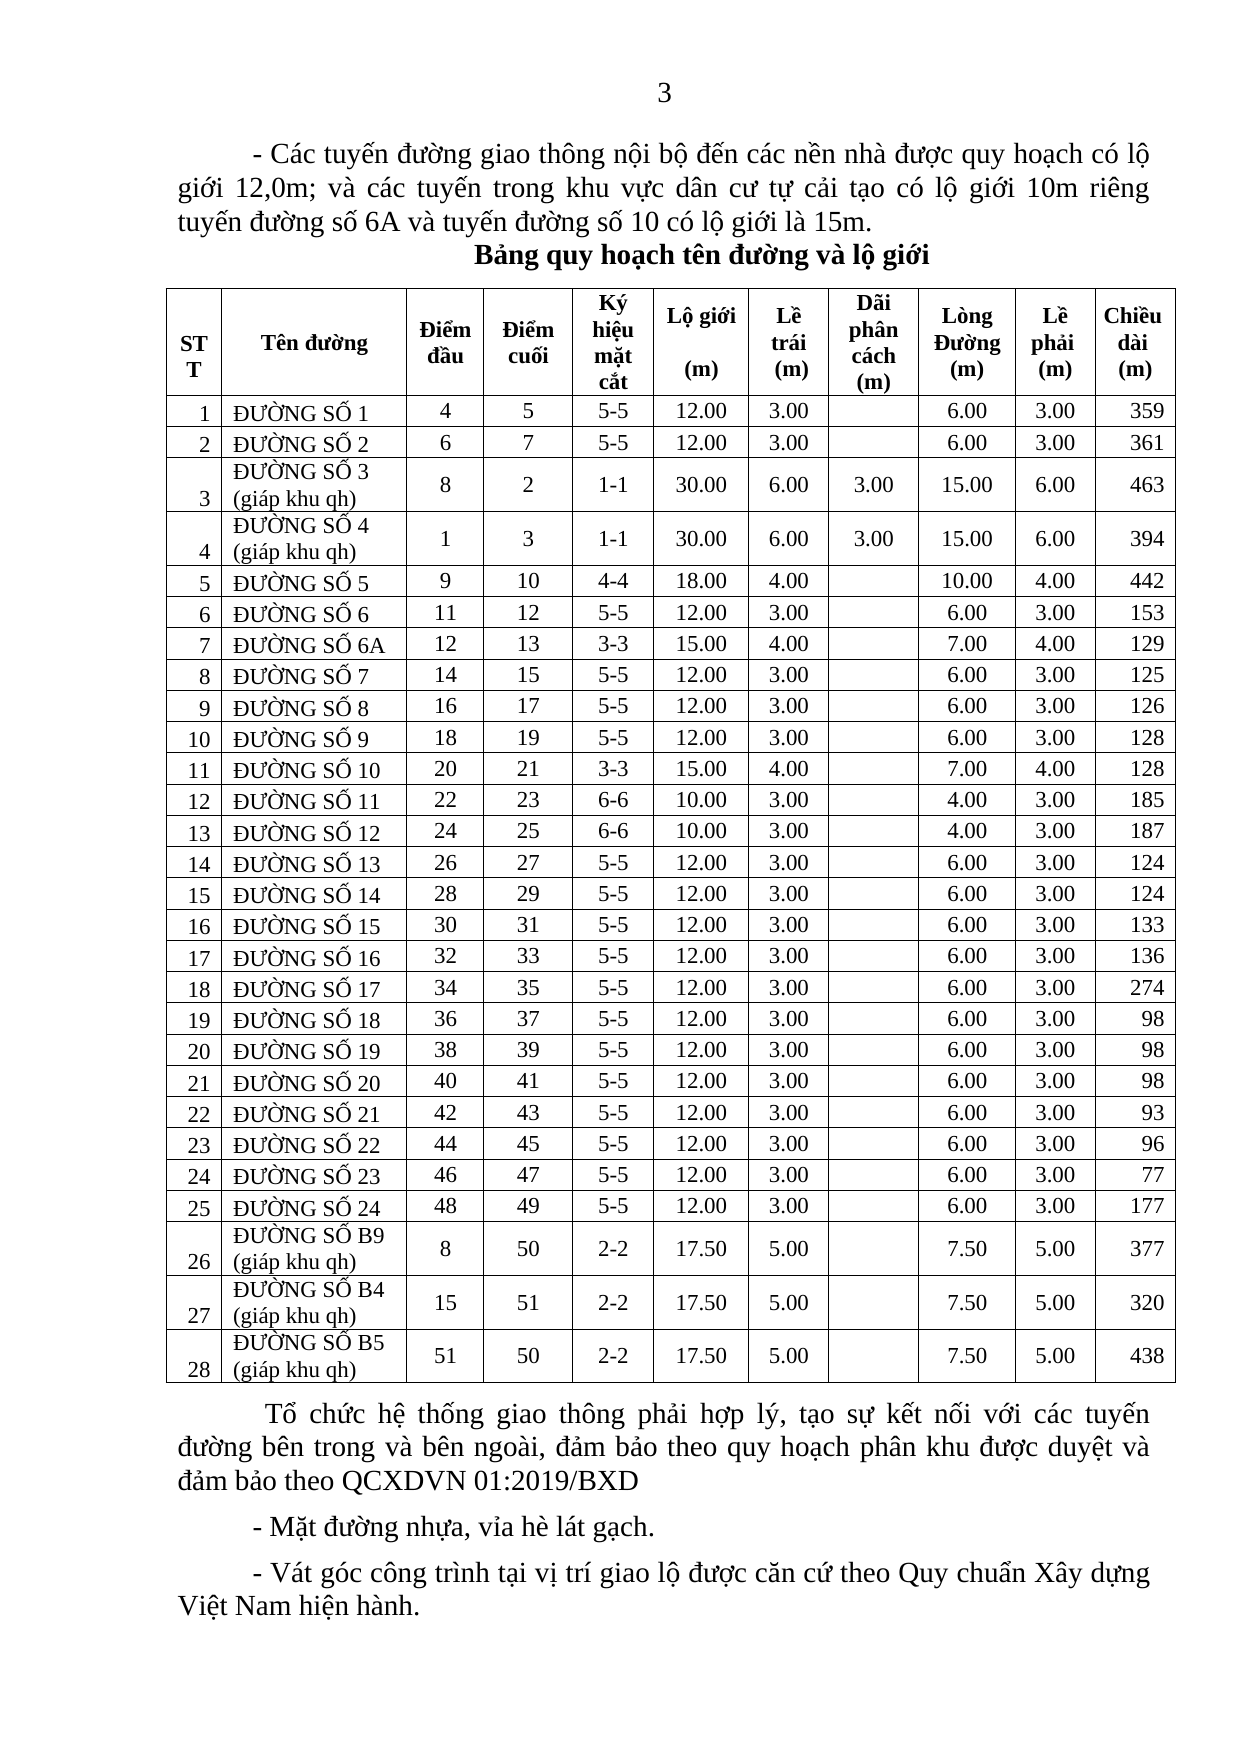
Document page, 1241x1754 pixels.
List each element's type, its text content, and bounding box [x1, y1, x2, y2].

table_cell 3.00 [749, 396, 828, 426]
table_cell ĐƯỜNG SỐ 4 (giáp khu qh) [222, 512, 406, 565]
table_cell 2 [167, 427, 221, 457]
table_cell 6.00 [919, 691, 1015, 721]
table_cell [829, 1160, 918, 1190]
table_cell 3.00 [749, 910, 828, 940]
table_cell 17.50 [654, 1222, 748, 1275]
table_cell 4.00 [749, 628, 828, 658]
table_cell 5-5 [573, 1191, 653, 1221]
table_cell 6.00 [919, 1003, 1015, 1033]
table_header Dãi phân cách (m) [829, 289, 918, 395]
table_cell 4.00 [919, 785, 1015, 815]
table_cell ĐƯỜNG SỐ B4 (giáp khu qh) [222, 1276, 406, 1328]
table_cell 129 [1096, 628, 1175, 658]
table_cell 5.00 [1016, 1330, 1095, 1382]
table_cell 4 [167, 512, 221, 565]
table_cell 3.00 [749, 722, 828, 752]
table_cell 12.00 [654, 910, 748, 940]
table_cell 46 [407, 1160, 483, 1190]
table_cell 12.00 [654, 1035, 748, 1065]
table_header Ký hiệu mặt cắt [573, 289, 653, 395]
table_cell [829, 597, 918, 627]
table_cell 3.00 [749, 1003, 828, 1033]
table_cell 3.00 [1016, 1191, 1095, 1221]
table_cell 4.00 [1016, 628, 1095, 658]
table_cell 15.00 [919, 512, 1015, 565]
table_cell 15.00 [654, 753, 748, 783]
table_cell [829, 396, 918, 426]
table_cell ĐƯỜNG SỐ 6 [222, 597, 406, 627]
table_cell [829, 566, 918, 596]
table_cell 4.00 [1016, 566, 1095, 596]
table_cell 98 [1096, 1035, 1175, 1065]
table_cell 12.00 [654, 847, 748, 877]
table_cell [829, 1128, 918, 1158]
table_cell 6.00 [919, 660, 1015, 690]
table_cell 5-5 [573, 941, 653, 971]
table_cell 3.00 [749, 660, 828, 690]
table_cell 5-5 [573, 1128, 653, 1158]
table_cell 44 [407, 1128, 483, 1158]
table_cell 10 [484, 566, 572, 596]
table_cell 21 [167, 1066, 221, 1096]
table_cell 6.00 [919, 722, 1015, 752]
table_cell 28 [407, 878, 483, 908]
table_cell 6.00 [919, 972, 1015, 1002]
table_cell 6.00 [919, 1066, 1015, 1096]
table_cell 6 [407, 427, 483, 457]
table_cell 8 [167, 660, 221, 690]
table_cell 30.00 [654, 512, 748, 565]
table_cell 50 [484, 1330, 572, 1382]
table_cell 10 [167, 722, 221, 752]
table_cell 24 [167, 1160, 221, 1190]
table_cell 20 [167, 1035, 221, 1065]
table_cell 17.50 [654, 1276, 748, 1328]
table_cell 39 [484, 1035, 572, 1065]
table_cell 9 [167, 691, 221, 721]
table_cell 2-2 [573, 1276, 653, 1328]
table_cell 3 [484, 512, 572, 565]
table_cell 25 [167, 1191, 221, 1221]
table_cell 30 [407, 910, 483, 940]
table_cell 2 [484, 458, 572, 511]
table_cell 359 [1096, 396, 1175, 426]
table_cell 1 [167, 396, 221, 426]
table_cell 11 [407, 597, 483, 627]
table_cell 3.00 [1016, 878, 1095, 908]
table_header Lề trái (m) [749, 289, 828, 395]
table_cell 5-5 [573, 847, 653, 877]
table_cell 3.00 [749, 847, 828, 877]
table_cell 3.00 [1016, 1160, 1095, 1190]
table_cell [829, 1035, 918, 1065]
table_cell [829, 1097, 918, 1127]
table_cell ĐƯỜNG SỐ 1 [222, 396, 406, 426]
table_cell ĐƯỜNG SỐ B5 (giáp khu qh) [222, 1330, 406, 1382]
table_cell 51 [407, 1330, 483, 1382]
table_cell 438 [1096, 1330, 1175, 1382]
table_cell 32 [407, 941, 483, 971]
table_cell 5-5 [573, 1035, 653, 1065]
table_cell 7 [484, 427, 572, 457]
table_cell ĐƯỜNG SỐ 11 [222, 785, 406, 815]
table_cell 37 [484, 1003, 572, 1033]
table_cell 187 [1096, 816, 1175, 846]
table_cell 7.50 [919, 1330, 1015, 1382]
table_cell 29 [484, 878, 572, 908]
table_cell 19 [484, 722, 572, 752]
table_cell [829, 753, 918, 783]
table_cell 3.00 [1016, 722, 1095, 752]
table_cell [829, 1276, 918, 1328]
table_cell 48 [407, 1191, 483, 1221]
text Tổ chức hệ thống giao thông phải hợp lý, tạo sự kết nối với các tuyến đường bên trong và bên ngoài, đảm bảo theo quy hoạch phân khu được duyệt và đảm bảo theo QCXDVN 01:2019/BXD [177, 1396, 1152, 1496]
table_cell ĐƯỜNG SỐ 20 [222, 1066, 406, 1096]
table_cell ĐƯỜNG SỐ 23 [222, 1160, 406, 1190]
table_cell 10.00 [654, 785, 748, 815]
table_cell 4.00 [749, 753, 828, 783]
table_header Lòng Đường (m) [919, 289, 1015, 395]
table_header Điểm đầu [407, 289, 483, 395]
table_cell [829, 1191, 918, 1221]
table_cell 5.00 [749, 1330, 828, 1382]
table_cell 5.00 [749, 1222, 828, 1275]
table_cell 8 [407, 1222, 483, 1275]
table_cell 13 [484, 628, 572, 658]
table_cell 3.00 [749, 1128, 828, 1158]
table_cell 5.00 [1016, 1276, 1095, 1328]
table_cell 20 [407, 753, 483, 783]
table_cell 5-5 [573, 597, 653, 627]
table_cell ĐƯỜNG SỐ 6A [222, 628, 406, 658]
table_cell 5-5 [573, 878, 653, 908]
table_cell 3.00 [1016, 427, 1095, 457]
table_cell 21 [484, 753, 572, 783]
table_cell 15.00 [654, 628, 748, 658]
table_cell 5-5 [573, 691, 653, 721]
table_cell 12.00 [654, 1097, 748, 1127]
table_cell 3-3 [573, 753, 653, 783]
table_cell 3.00 [749, 1066, 828, 1096]
table_cell 5-5 [573, 972, 653, 1002]
table_cell 4.00 [1016, 753, 1095, 783]
table_cell 5.00 [1016, 1222, 1095, 1275]
table_cell ĐƯỜNG SỐ 15 [222, 910, 406, 940]
table_cell 16 [407, 691, 483, 721]
table_cell 6.00 [749, 512, 828, 565]
table_cell 27 [484, 847, 572, 877]
table_cell 26 [407, 847, 483, 877]
table_cell 4-4 [573, 566, 653, 596]
table_cell 26 [167, 1222, 221, 1275]
table_cell 133 [1096, 910, 1175, 940]
table_cell 15 [167, 878, 221, 908]
table_cell 12 [167, 785, 221, 815]
table_cell [829, 972, 918, 1002]
list Bảng quy hoạch tên đường và lộ giới [177, 237, 1152, 271]
table_cell ĐƯỜNG SỐ 22 [222, 1128, 406, 1158]
table_cell 45 [484, 1128, 572, 1158]
table_header Lộ giới (m) [654, 289, 748, 395]
table_cell 15 [484, 660, 572, 690]
table_cell 5-5 [573, 660, 653, 690]
table_cell 3.00 [749, 972, 828, 1002]
table_cell 3.00 [1016, 816, 1095, 846]
table_cell 3.00 [1016, 1066, 1095, 1096]
table_cell 3-3 [573, 628, 653, 658]
table_cell [829, 1330, 918, 1382]
text - Mặt đường nhựa, vỉa hè lát gạch. [177, 1509, 1152, 1542]
table_cell 3.00 [749, 1191, 828, 1221]
table_cell ĐƯỜNG SỐ 9 [222, 722, 406, 752]
table_cell 50 [484, 1222, 572, 1275]
table_cell 3.00 [1016, 660, 1095, 690]
table_cell 12 [484, 597, 572, 627]
table_cell 98 [1096, 1066, 1175, 1096]
table_cell ĐƯỜNG SỐ 7 [222, 660, 406, 690]
table_cell 5-5 [573, 1097, 653, 1127]
table_cell 23 [484, 785, 572, 815]
table_cell [829, 1066, 918, 1096]
table_cell 12.00 [654, 1128, 748, 1158]
table_cell 5-5 [573, 1160, 653, 1190]
table_cell 1 [407, 512, 483, 565]
table_cell 15 [407, 1276, 483, 1328]
table_cell ĐƯỜNG SỐ B9 (giáp khu qh) [222, 1222, 406, 1275]
table_header Chiều dài (m) [1096, 289, 1175, 395]
table_cell ĐƯỜNG SỐ 16 [222, 941, 406, 971]
table_cell 6.00 [919, 910, 1015, 940]
table_cell 5 [167, 566, 221, 596]
table_cell 7.00 [919, 753, 1015, 783]
table_cell 6.00 [919, 1160, 1015, 1190]
table_cell 12.00 [654, 597, 748, 627]
table_cell 1-1 [573, 512, 653, 565]
table_cell 3.00 [829, 458, 918, 511]
table_cell [829, 910, 918, 940]
table_cell 185 [1096, 785, 1175, 815]
table_cell 6.00 [919, 597, 1015, 627]
table_cell ĐƯỜNG SỐ 2 [222, 427, 406, 457]
table_cell [829, 785, 918, 815]
table_cell 12.00 [654, 878, 748, 908]
table_cell [829, 878, 918, 908]
table_cell 6.00 [1016, 512, 1095, 565]
table_cell 16 [167, 910, 221, 940]
table_cell 7.50 [919, 1222, 1015, 1275]
table_cell ĐƯỜNG SỐ 17 [222, 972, 406, 1002]
table_cell 2-2 [573, 1330, 653, 1382]
table_cell 14 [167, 847, 221, 877]
table_cell 15.00 [919, 458, 1015, 511]
table_cell ĐƯỜNG SỐ 13 [222, 847, 406, 877]
table_cell 6.00 [919, 1128, 1015, 1158]
table_cell 17 [167, 941, 221, 971]
table_cell 12.00 [654, 691, 748, 721]
table_cell 12.00 [654, 660, 748, 690]
table_cell 128 [1096, 753, 1175, 783]
table_cell 3.00 [1016, 941, 1095, 971]
table_cell 12.00 [654, 1160, 748, 1190]
table_cell 17.50 [654, 1330, 748, 1382]
table_cell ĐƯỜNG SỐ 14 [222, 878, 406, 908]
table_cell 5-5 [573, 1003, 653, 1033]
table_cell 5 [484, 396, 572, 426]
table_cell 6.00 [919, 396, 1015, 426]
table_cell 3.00 [749, 816, 828, 846]
table_cell [829, 660, 918, 690]
table_cell [829, 691, 918, 721]
table_cell 3.00 [1016, 910, 1095, 940]
table_cell 3.00 [749, 941, 828, 971]
table_cell 12.00 [654, 972, 748, 1002]
table_cell 35 [484, 972, 572, 1002]
table_cell 3.00 [1016, 847, 1095, 877]
table_header Tên đường [222, 289, 406, 395]
table_cell 40 [407, 1066, 483, 1096]
table_cell 6.00 [1016, 458, 1095, 511]
table_cell 125 [1096, 660, 1175, 690]
table_cell 14 [407, 660, 483, 690]
table_cell 3.00 [1016, 785, 1095, 815]
table_cell 38 [407, 1035, 483, 1065]
table_cell ĐƯỜNG SỐ 3 (giáp khu qh) [222, 458, 406, 511]
table_cell 7.50 [919, 1276, 1015, 1328]
table_cell 11 [167, 753, 221, 783]
table_cell 31 [484, 910, 572, 940]
table_cell [829, 1003, 918, 1033]
table_cell 361 [1096, 427, 1175, 457]
table_cell 442 [1096, 566, 1175, 596]
table_cell [829, 941, 918, 971]
table_cell 42 [407, 1097, 483, 1127]
table_cell 17 [484, 691, 572, 721]
table_cell 5.00 [749, 1276, 828, 1328]
table_cell 124 [1096, 847, 1175, 877]
table_cell 126 [1096, 691, 1175, 721]
table_cell [829, 722, 918, 752]
table_cell 9 [407, 566, 483, 596]
table_cell ĐƯỜNG SỐ 8 [222, 691, 406, 721]
table_cell 96 [1096, 1128, 1175, 1158]
table_cell ĐƯỜNG SỐ 10 [222, 753, 406, 783]
table_cell 6.00 [919, 427, 1015, 457]
table_cell ĐƯỜNG SỐ 12 [222, 816, 406, 846]
table_cell 6-6 [573, 785, 653, 815]
table_cell 3.00 [1016, 396, 1095, 426]
table_cell 3.00 [749, 785, 828, 815]
table_cell ĐƯỜNG SỐ 18 [222, 1003, 406, 1033]
table_cell ĐƯỜNG SỐ 24 [222, 1191, 406, 1221]
table_cell 12 [407, 628, 483, 658]
table_cell [829, 427, 918, 457]
table_cell 377 [1096, 1222, 1175, 1275]
table_header STT [167, 289, 221, 395]
table_cell 33 [484, 941, 572, 971]
table_cell 10.00 [654, 816, 748, 846]
table_cell 28 [167, 1330, 221, 1382]
table_cell 3.00 [749, 691, 828, 721]
table_cell 320 [1096, 1276, 1175, 1328]
table_cell 6.00 [919, 1191, 1015, 1221]
table_cell 153 [1096, 597, 1175, 627]
table_cell 47 [484, 1160, 572, 1190]
table_cell 5-5 [573, 722, 653, 752]
table_cell 23 [167, 1128, 221, 1158]
table_cell 12.00 [654, 722, 748, 752]
table_cell 36 [407, 1003, 483, 1033]
table_cell 3.00 [749, 427, 828, 457]
table_cell 93 [1096, 1097, 1175, 1127]
table_cell 136 [1096, 941, 1175, 971]
table_cell 6.00 [919, 847, 1015, 877]
table_cell 3 [167, 458, 221, 511]
table_cell 177 [1096, 1191, 1175, 1221]
table_cell 25 [484, 816, 572, 846]
table_cell 77 [1096, 1160, 1175, 1190]
table_cell 124 [1096, 878, 1175, 908]
table_cell 2-2 [573, 1222, 653, 1275]
table_cell 12.00 [654, 427, 748, 457]
table_cell 5-5 [573, 427, 653, 457]
table_cell 43 [484, 1097, 572, 1127]
table_cell 27 [167, 1276, 221, 1328]
table_cell 3.00 [1016, 1128, 1095, 1158]
table_cell ĐƯỜNG SỐ 19 [222, 1035, 406, 1065]
table_header Lề phải (m) [1016, 289, 1095, 395]
table_cell 34 [407, 972, 483, 1002]
list - Các tuyến đường giao thông nội bộ đến các nền nhà được quy hoạch có lộ giới 12,0m; và các tuyến trong khu vực dân cư tự cải tạo có lộ giới 10m riêng tuyến đường số 6A và tuyến đường số 10 có lộ giới là 15m. [177, 137, 1152, 237]
table_cell 30.00 [654, 458, 748, 511]
table_cell 8 [407, 458, 483, 511]
table_cell ĐƯỜNG SỐ 5 [222, 566, 406, 596]
table_cell [829, 847, 918, 877]
table_cell [829, 1222, 918, 1275]
table_cell 10.00 [919, 566, 1015, 596]
table_cell 6.00 [919, 878, 1015, 908]
table_cell 1-1 [573, 458, 653, 511]
table_cell 6.00 [919, 941, 1015, 971]
table_cell 49 [484, 1191, 572, 1221]
table_cell 4.00 [749, 566, 828, 596]
table_cell 274 [1096, 972, 1175, 1002]
table_cell 51 [484, 1276, 572, 1328]
table_cell 3.00 [829, 512, 918, 565]
table_cell 3.00 [1016, 1003, 1095, 1033]
table_cell 18 [167, 972, 221, 1002]
table_cell 12.00 [654, 1066, 748, 1096]
table_cell 12.00 [654, 1191, 748, 1221]
table_cell 6.00 [749, 458, 828, 511]
table_cell 463 [1096, 458, 1175, 511]
table_cell 18 [407, 722, 483, 752]
table_cell 3.00 [749, 878, 828, 908]
table_header Điểm cuối [484, 289, 572, 395]
table_cell 5-5 [573, 396, 653, 426]
table_cell 6-6 [573, 816, 653, 846]
table_cell 6.00 [919, 1035, 1015, 1065]
table_cell 12.00 [654, 941, 748, 971]
table_cell 98 [1096, 1003, 1175, 1033]
table_cell [829, 628, 918, 658]
table_cell 3.00 [1016, 1097, 1095, 1127]
table_cell 6.00 [919, 1097, 1015, 1127]
table_cell 13 [167, 816, 221, 846]
table_cell 5-5 [573, 910, 653, 940]
table_cell 6 [167, 597, 221, 627]
table_cell 41 [484, 1066, 572, 1096]
table_cell 12.00 [654, 1003, 748, 1033]
table_cell 12.00 [654, 396, 748, 426]
table_cell 3.00 [749, 597, 828, 627]
table_cell 394 [1096, 512, 1175, 565]
table_cell 7 [167, 628, 221, 658]
table_cell 4.00 [919, 816, 1015, 846]
table_cell 3.00 [1016, 1035, 1095, 1065]
table_cell 7.00 [919, 628, 1015, 658]
table_cell 22 [407, 785, 483, 815]
table_cell 24 [407, 816, 483, 846]
table_cell ĐƯỜNG SỐ 21 [222, 1097, 406, 1127]
table_cell 3.00 [1016, 691, 1095, 721]
table_cell 4 [407, 396, 483, 426]
table_cell 3.00 [749, 1160, 828, 1190]
table_cell 19 [167, 1003, 221, 1033]
table_cell 3.00 [1016, 597, 1095, 627]
table_cell 18.00 [654, 566, 748, 596]
table_cell 128 [1096, 722, 1175, 752]
table_cell 5-5 [573, 1066, 653, 1096]
table_cell 3.00 [749, 1035, 828, 1065]
table_cell 3.00 [749, 1097, 828, 1127]
table_cell 3.00 [1016, 972, 1095, 1002]
table_cell [829, 816, 918, 846]
text - Vát góc công trình tại vị trí giao lộ được căn cứ theo Quy chuẩn Xây dựng Việt Nam hiện hành. [177, 1555, 1152, 1622]
table_cell 22 [167, 1097, 221, 1127]
